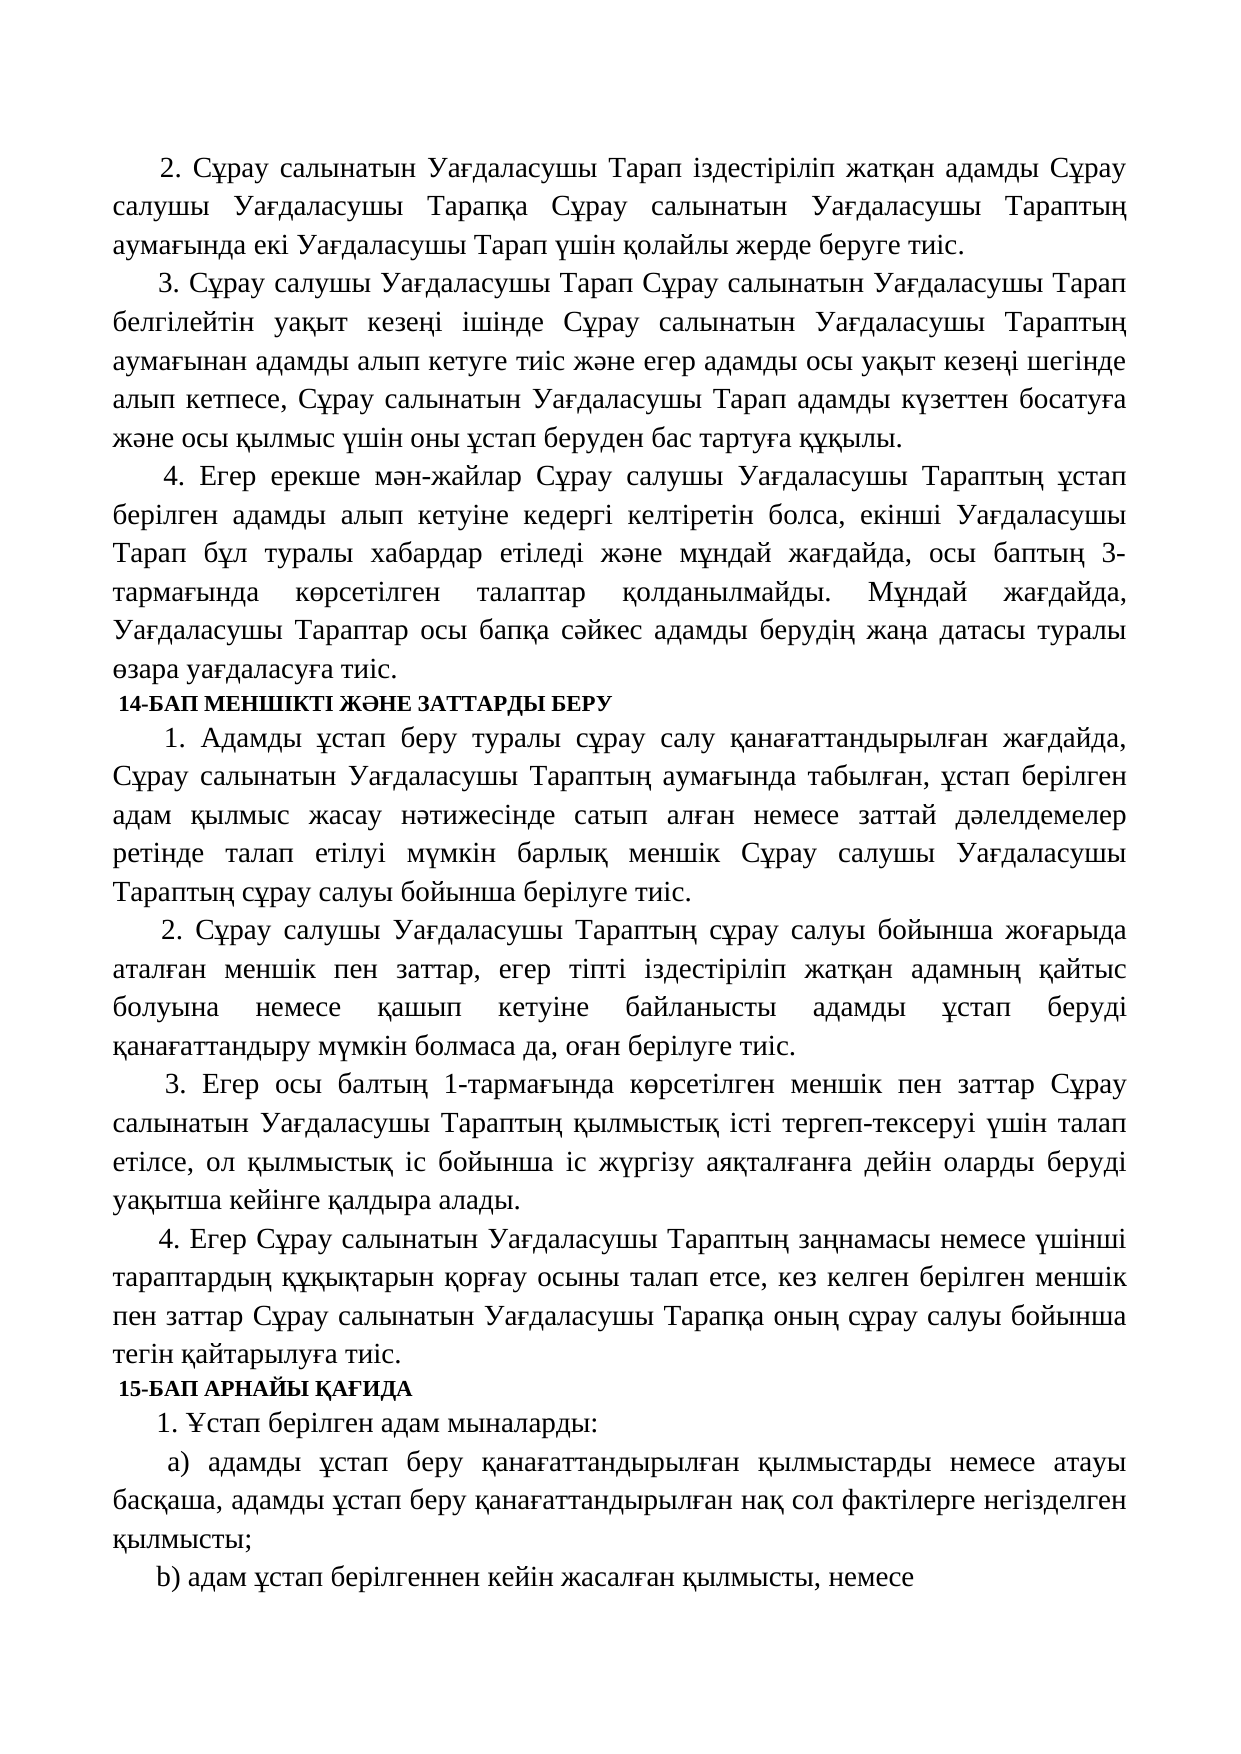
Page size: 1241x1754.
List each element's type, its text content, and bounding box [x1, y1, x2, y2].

text 4. Егер Сұрау салынатын Уағдаласушы Тараптың заңнамасы немесе үшінші тараптардың құқықтарын қорғау осыны талап етсе, кез келген берілген меншік пен заттар Сұрау салынатын Уағдаласушы Тарапқа оның сұрау салуы бойынша тегін қайтарылуға тиіс. [112, 1221, 1128, 1370]
text 1. Адамды ұстап беру туралы сұрау салу қанағаттандырылған жағдайда, Сұрау салынатын Уағдаласушы Тараптың аумағында табылған, ұстап берілген адам қылмыс жасау нәтижесінде сатып алған немесе заттай дәлелдемелер ретінде талап етілуі мүмкін барлық меншік Сұрау салушы Уағдаласушы Тараптың сұрау салуы бойынша берілуге тиіс. [112, 720, 1128, 907]
text a) адамды ұстап беру қанағаттандырылған қылмыстарды немесе атауы басқаша, адамды ұстап беру қанағаттандырылған нақ сол фактілерге негізделген қылмысты; [112, 1444, 1128, 1554]
text 1. Ұстап берілген адам мыналарды: [112, 1405, 1128, 1439]
text 14-БАП МЕНШІКТІ ЖӘНЕ ЗАТТАРДЫ БЕРУ [112, 689, 1128, 716]
text 15-БАП АРНАЙЫ ҚАҒИДА [112, 1375, 1128, 1401]
text 2. Сұрау салынатын Уағдаласушы Тарап іздестіріліп жатқан адамды Сұрау салушы Уағдаласушы Тарапқа Сұрау салынатын Уағдаласушы Тараптың аумағында екі Уағдаласушы Тарап үшін қолайлы жерде беруге тиіс. [112, 150, 1128, 261]
text 2. Сұрау салушы Уағдаласушы Тараптың сұрау салуы бойынша жоғарыда аталған меншік пен заттар, егер тіпті іздестіріліп жатқан адамның қайтыс болуына немесе қашып кетуіне байланысты адамды ұстап беруді қанағаттандыру мүмкін болмаса да, оған берілуге тиіс. [112, 912, 1128, 1062]
text b) адам ұстап берілгеннен кейін жасалған қылмысты, немесе [112, 1559, 1128, 1593]
text 4. Егер ерекше мән-жайлар Сұрау салушы Уағдаласушы Тараптың ұстап берілген адамды алып кетуіне кедергі келтіретін болса, екінші Уағдаласушы Тарап бұл туралы хабардар етіледі және мұндай жағдайда, осы баптың 3-тармағында көрсетілген талаптар қолданылмайды. Мұндай жағдайда, Уағдаласушы Тараптар осы бапқа сәйкес адамды берудің жаңа датасы туралы өзара уағдаласуға тиіс. [112, 458, 1128, 684]
text 3. Сұрау салушы Уағдаласушы Тарап Сұрау салынатын Уағдаласушы Тарап белгілейтін уақыт кезеңі ішінде Сұрау салынатын Уағдаласушы Тараптың аумағынан адамды алып кетуге тиіс және егер адамды осы уақыт кезеңі шегінде алып кетпесе, Сұрау салынатын Уағдаласушы Тарап адамды күзеттен босатуға және осы қылмыс үшін оны ұстап беруден бас тартуға құқылы. [112, 266, 1128, 453]
text 3. Егер осы балтың 1-тармағында көрсетілген меншік пен заттар Сұрау салынатын Уағдаласушы Тараптың қылмыстық істі тергеп-тексеруі үшін талап етілсе, ол қылмыстық іс бойынша іс жүргізу аяқталғанға дейін оларды беруді уақытша кейінге қалдыра алады. [112, 1067, 1128, 1216]
